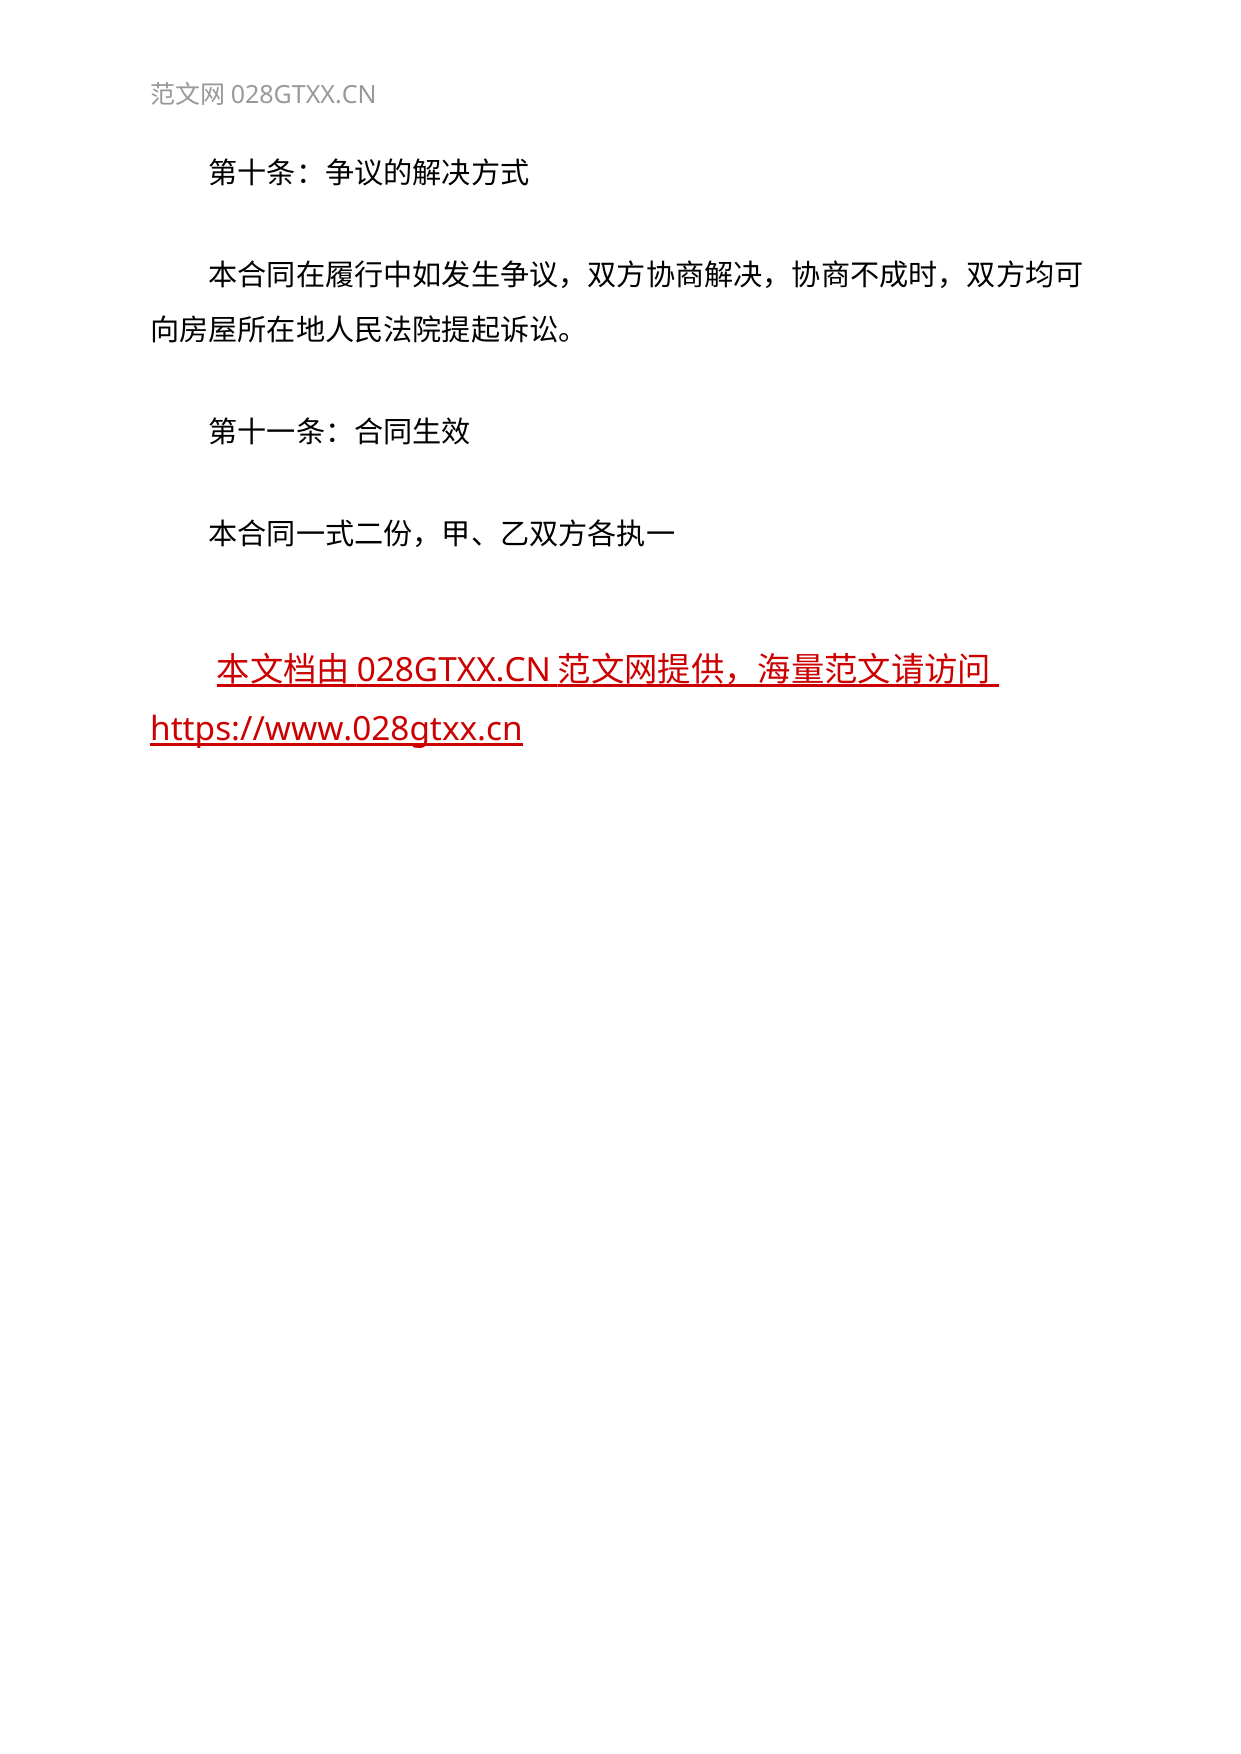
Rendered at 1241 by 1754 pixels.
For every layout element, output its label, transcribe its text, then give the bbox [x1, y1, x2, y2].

text 本合同在履行中如发生争议，双方协商解决，协商不成时，双方均可向房屋所在地人民法院提起诉讼。 [150, 252, 1090, 349]
text 第十条：争议的解决方式 [150, 150, 1090, 192]
text 本文档由028GTXX.CN范文网提供，海量范文请访问 https://www.028gtxx.cn [150, 643, 1090, 751]
text 本合同一式二份，甲、乙双方各执一 [150, 510, 1090, 552]
text 第十一条：合同生效 [150, 408, 1090, 451]
